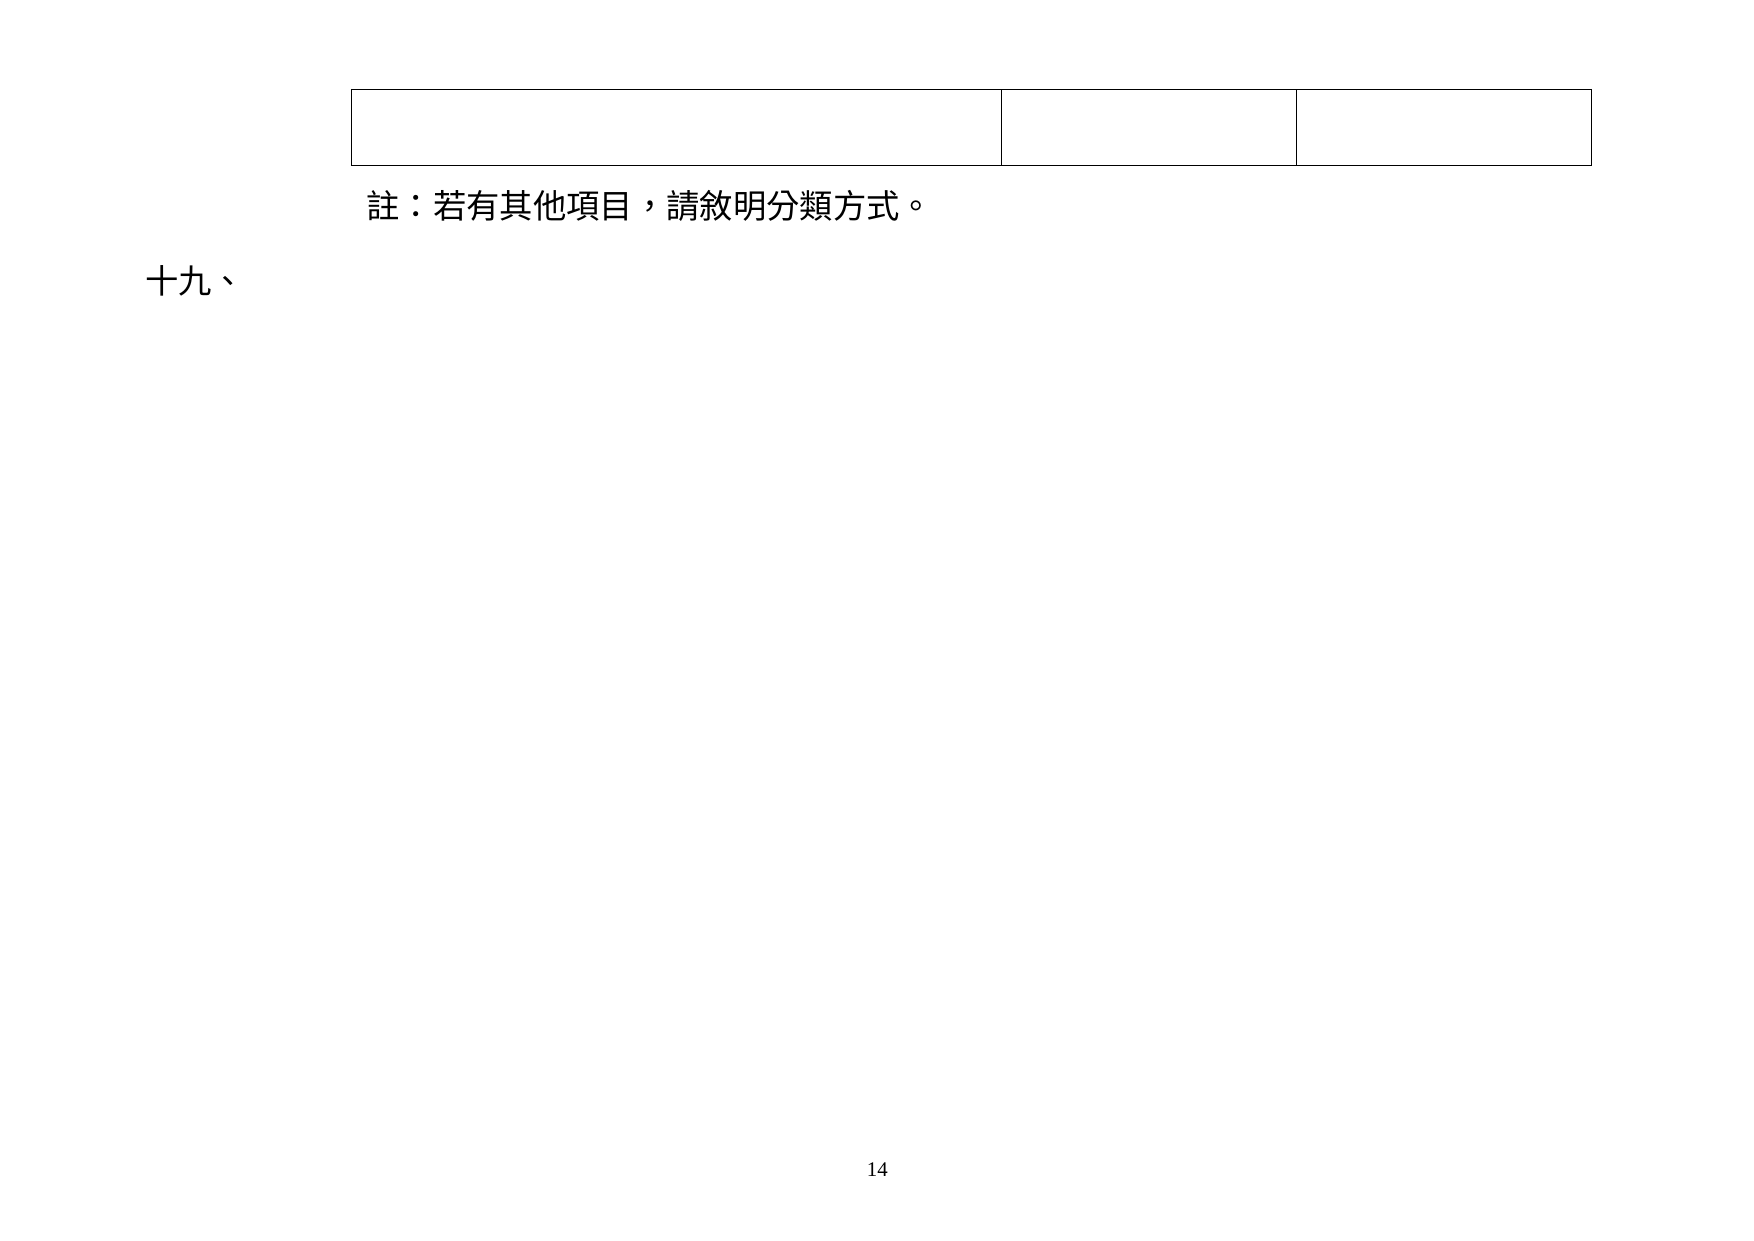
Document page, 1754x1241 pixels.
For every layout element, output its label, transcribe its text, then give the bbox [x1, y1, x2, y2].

table_cell [1297, 90, 1591, 165]
table_cell [1002, 90, 1296, 165]
table_cell [352, 90, 1001, 165]
list 註：若有其他項目，請敘明分類方式。 [366, 166, 1683, 241]
